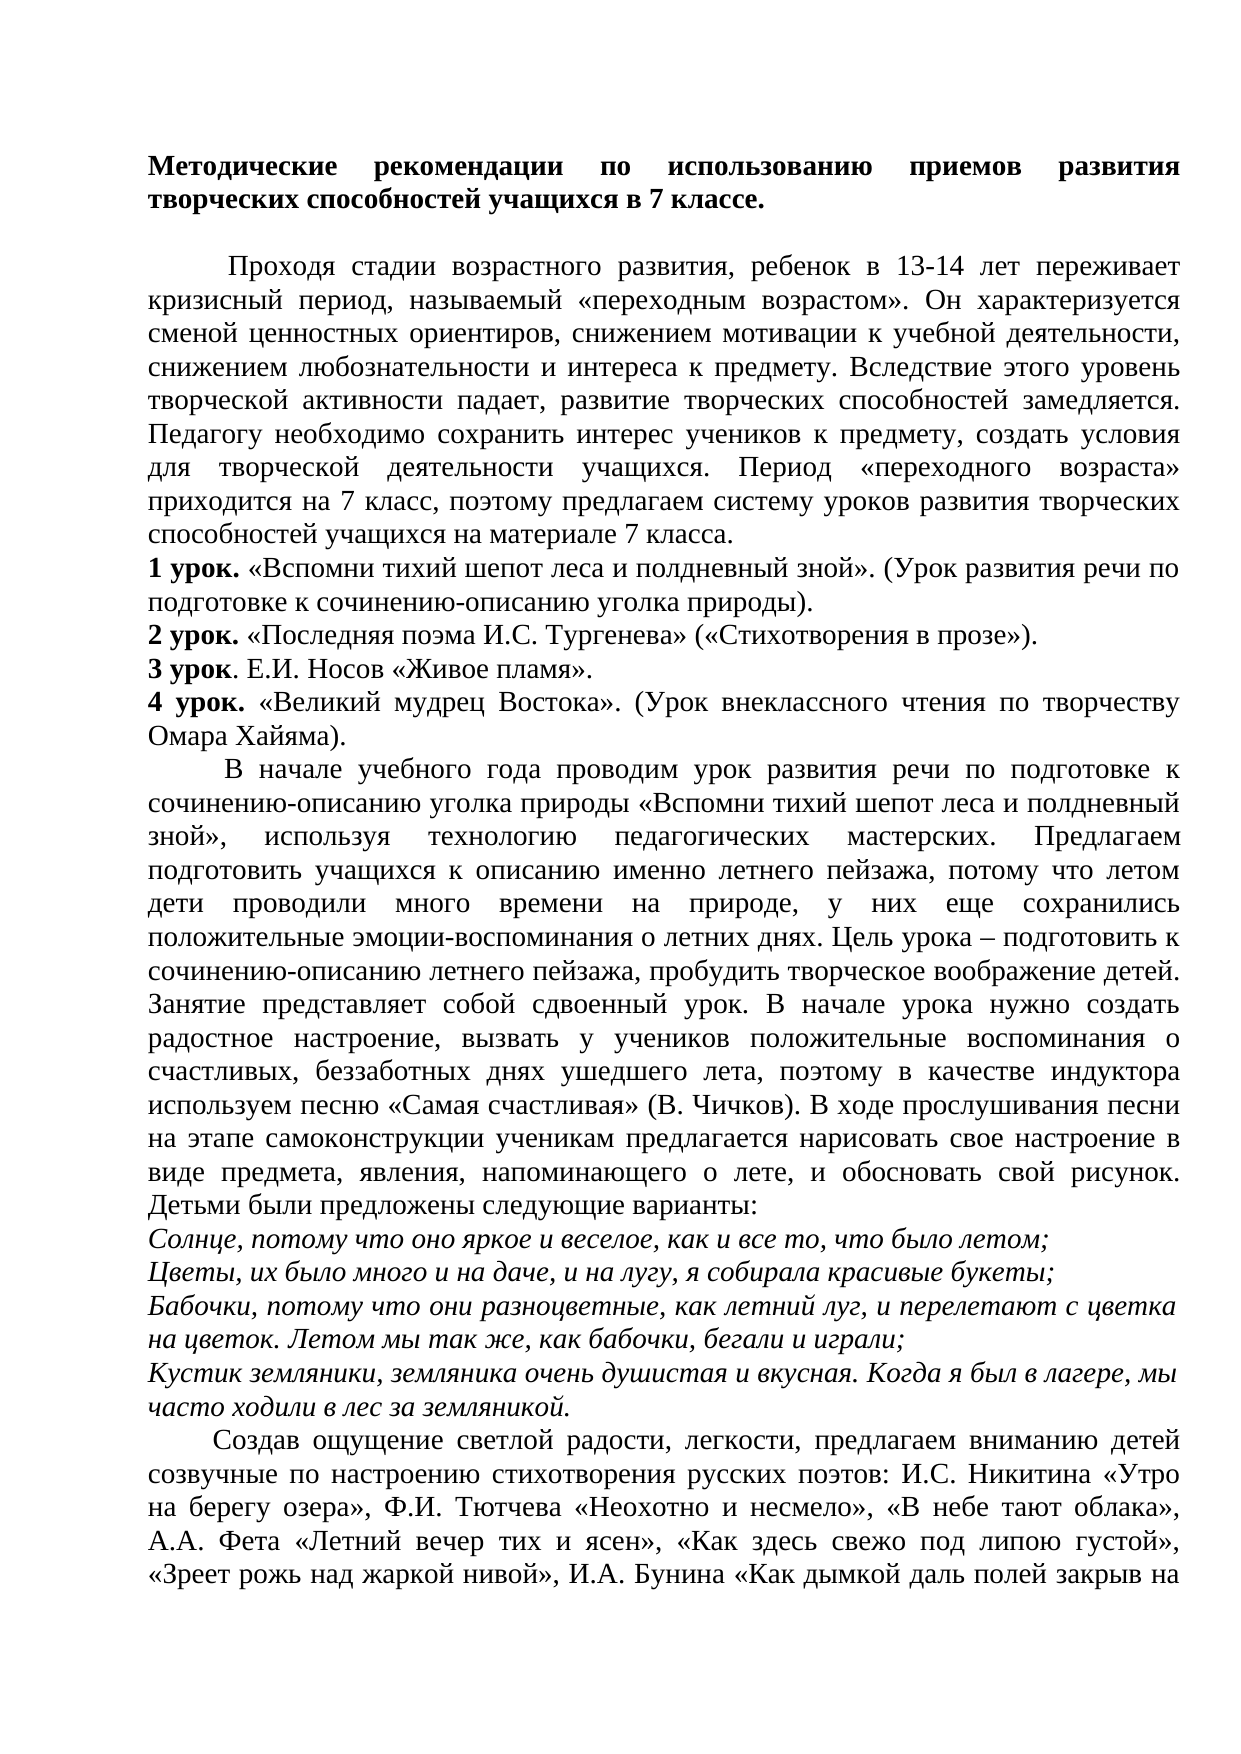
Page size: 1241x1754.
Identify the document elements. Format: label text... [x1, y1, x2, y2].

text 4 урок. «Великий мудрец Востока». (Урок внеклассного чтения по творчеству Омара Хайяма). [148, 684, 1181, 751]
text 1 урок. «Вспомни тихий шепот леса и полдневный зной». (Урок развития речи по подготовке к сочинению-описанию уголка природы). [148, 550, 1181, 617]
text Бабочки, потому что они разноцветные, как летний луг, и перелетают с цветка на цветок. Летом мы так же, как бабочки, бегали и играли; [148, 1288, 1181, 1355]
text 2 урок. «Последняя поэма И.С. Тургенева» («Стихотворения в прозе»). [148, 617, 1181, 651]
text Кустик земляники, земляника очень душистая и вкусная. Когда я был в лагере, мы часто ходили в лес за земляникой. [148, 1355, 1181, 1422]
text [148, 1422, 1181, 1590]
text Методические рекомендации по использованию приемов развития творческих способностей учащихся в 7 классе. [148, 148, 1181, 215]
text 3 урок. Е.И. Носов «Живое пламя». [148, 651, 1181, 684]
text Солнце, потому что оно яркое и веселое, как и все то, что было летом; [148, 1221, 1181, 1254]
text В начале учебного года проводим урок развития речи по подготовке к сочинению-описанию уголка природы «Вспомни тихий шепот леса и полдневный зной», используя технологию педагогических мастерских. Предлагаем подготовить учащихся к описанию именно летнего пейзажа, потому что летом дети проводили много времени на природе, у них еще сохранились положительные эмоции-воспоминания о летних днях. Цель урока – подготовить к сочинению-описанию летнего пейзажа, пробудить творческое воображение детей. Занятие представляет собой сдвоенный урок. В начале урока нужно создать радостное настроение, вызвать у учеников положительные воспоминания о счастливых, беззаботных днях ушедшего лета, поэтому в качестве индуктора используем песню «Самая счастливая» (В. Чичков). В ходе прослушивания песни на этапе самоконструкции ученикам предлагается нарисовать свое настроение в виде предмета, явления, напоминающего о лете, и обосновать свой рисунок. Детьми были предложены следующие варианты: [148, 751, 1181, 1221]
text Проходя стадии возрастного развития, ребенок в 13-14 лет переживает кризисный период, называемый «переходным возрастом». Он характеризуется сменой ценностных ориентиров, снижением мотивации к учебной деятельности, снижением любознательности и интереса к предмету. Вследствие этого уровень творческой активности падает, развитие творческих способностей замедляется. Педагогу необходимо сохранить интерес учеников к предмету, создать условия для творческой деятельности учащихся. Период «переходного возраста» приходится на 7 класс, поэтому предлагаем систему уроков развития творческих способностей учащихся на материале 7 класса. [148, 248, 1181, 550]
text Цветы, их было много и на даче, и на лугу, я собирала красивые букеты; [148, 1254, 1181, 1288]
